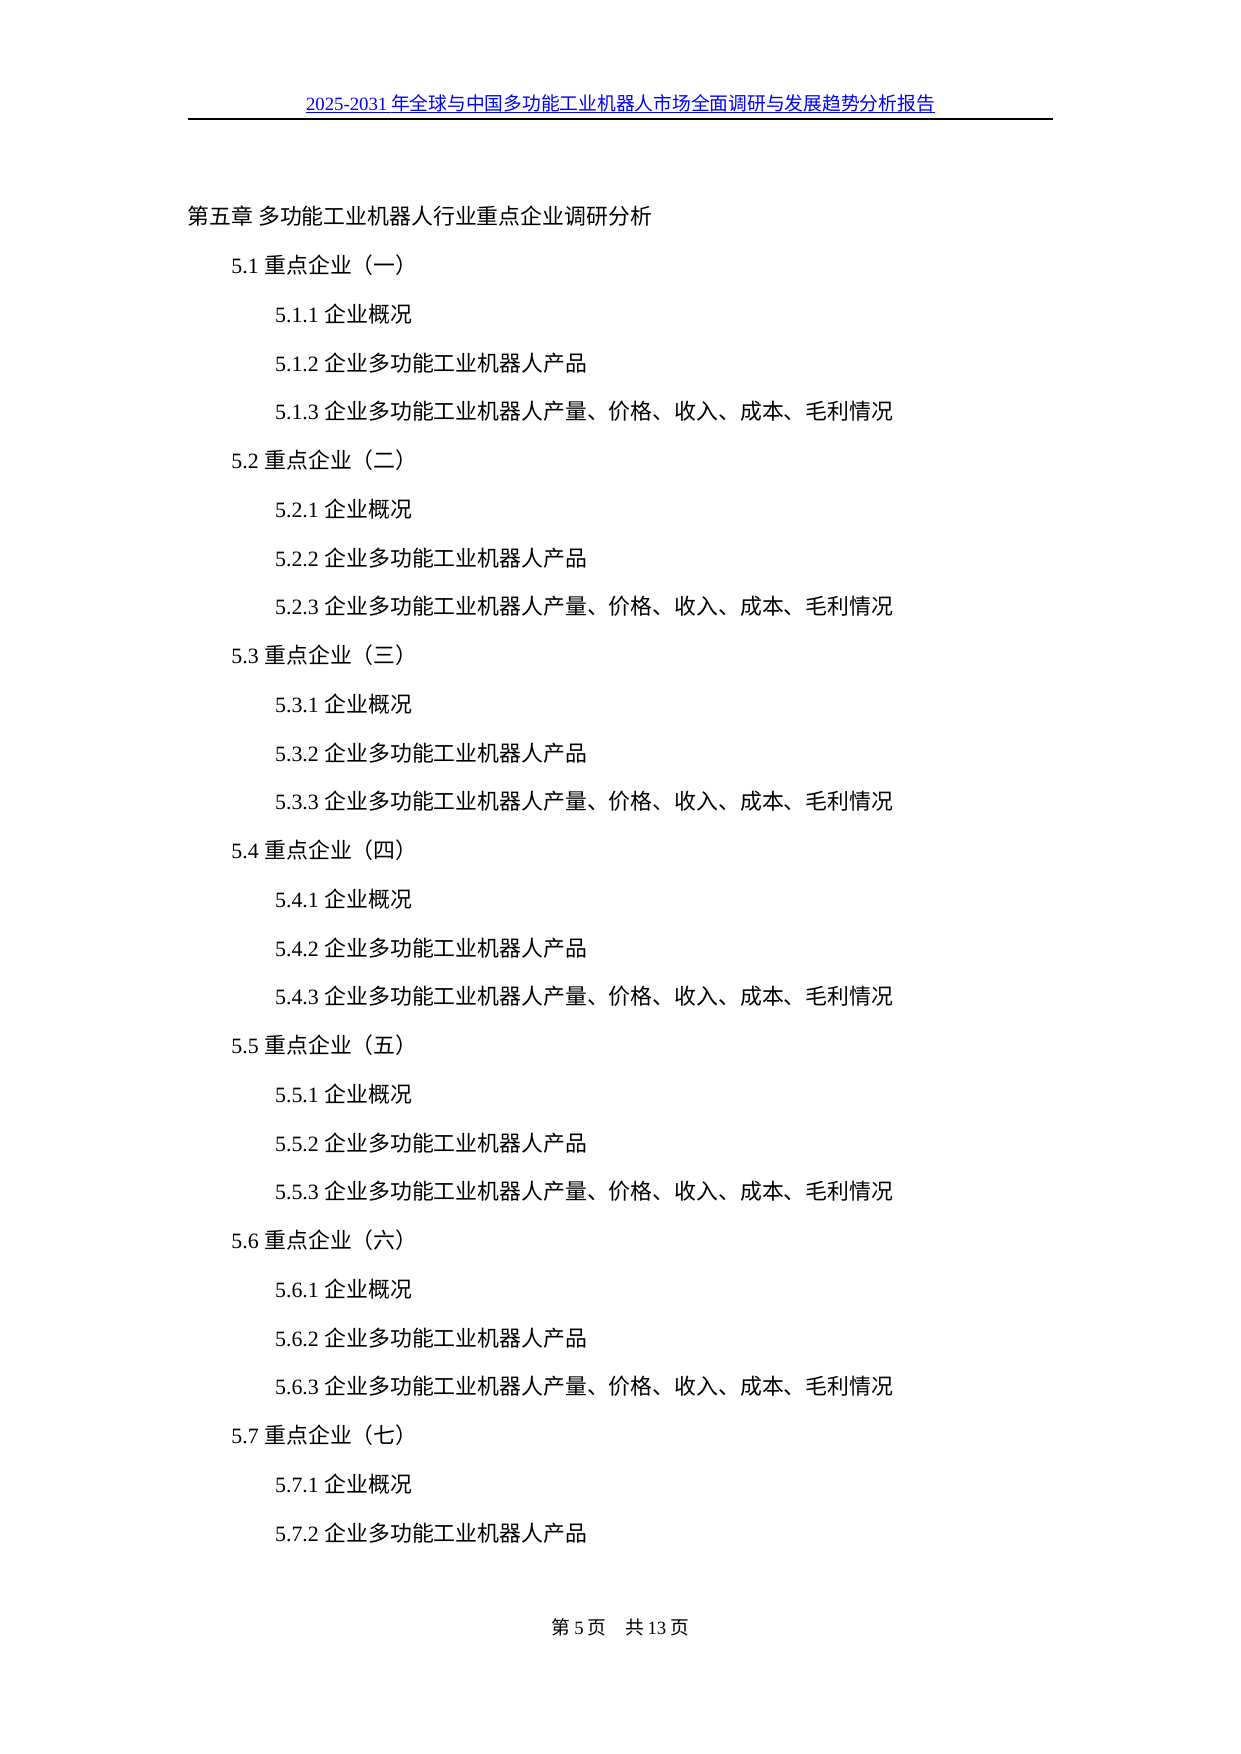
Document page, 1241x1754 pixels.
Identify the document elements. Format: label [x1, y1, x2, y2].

text [187, 150, 1053, 1548]
